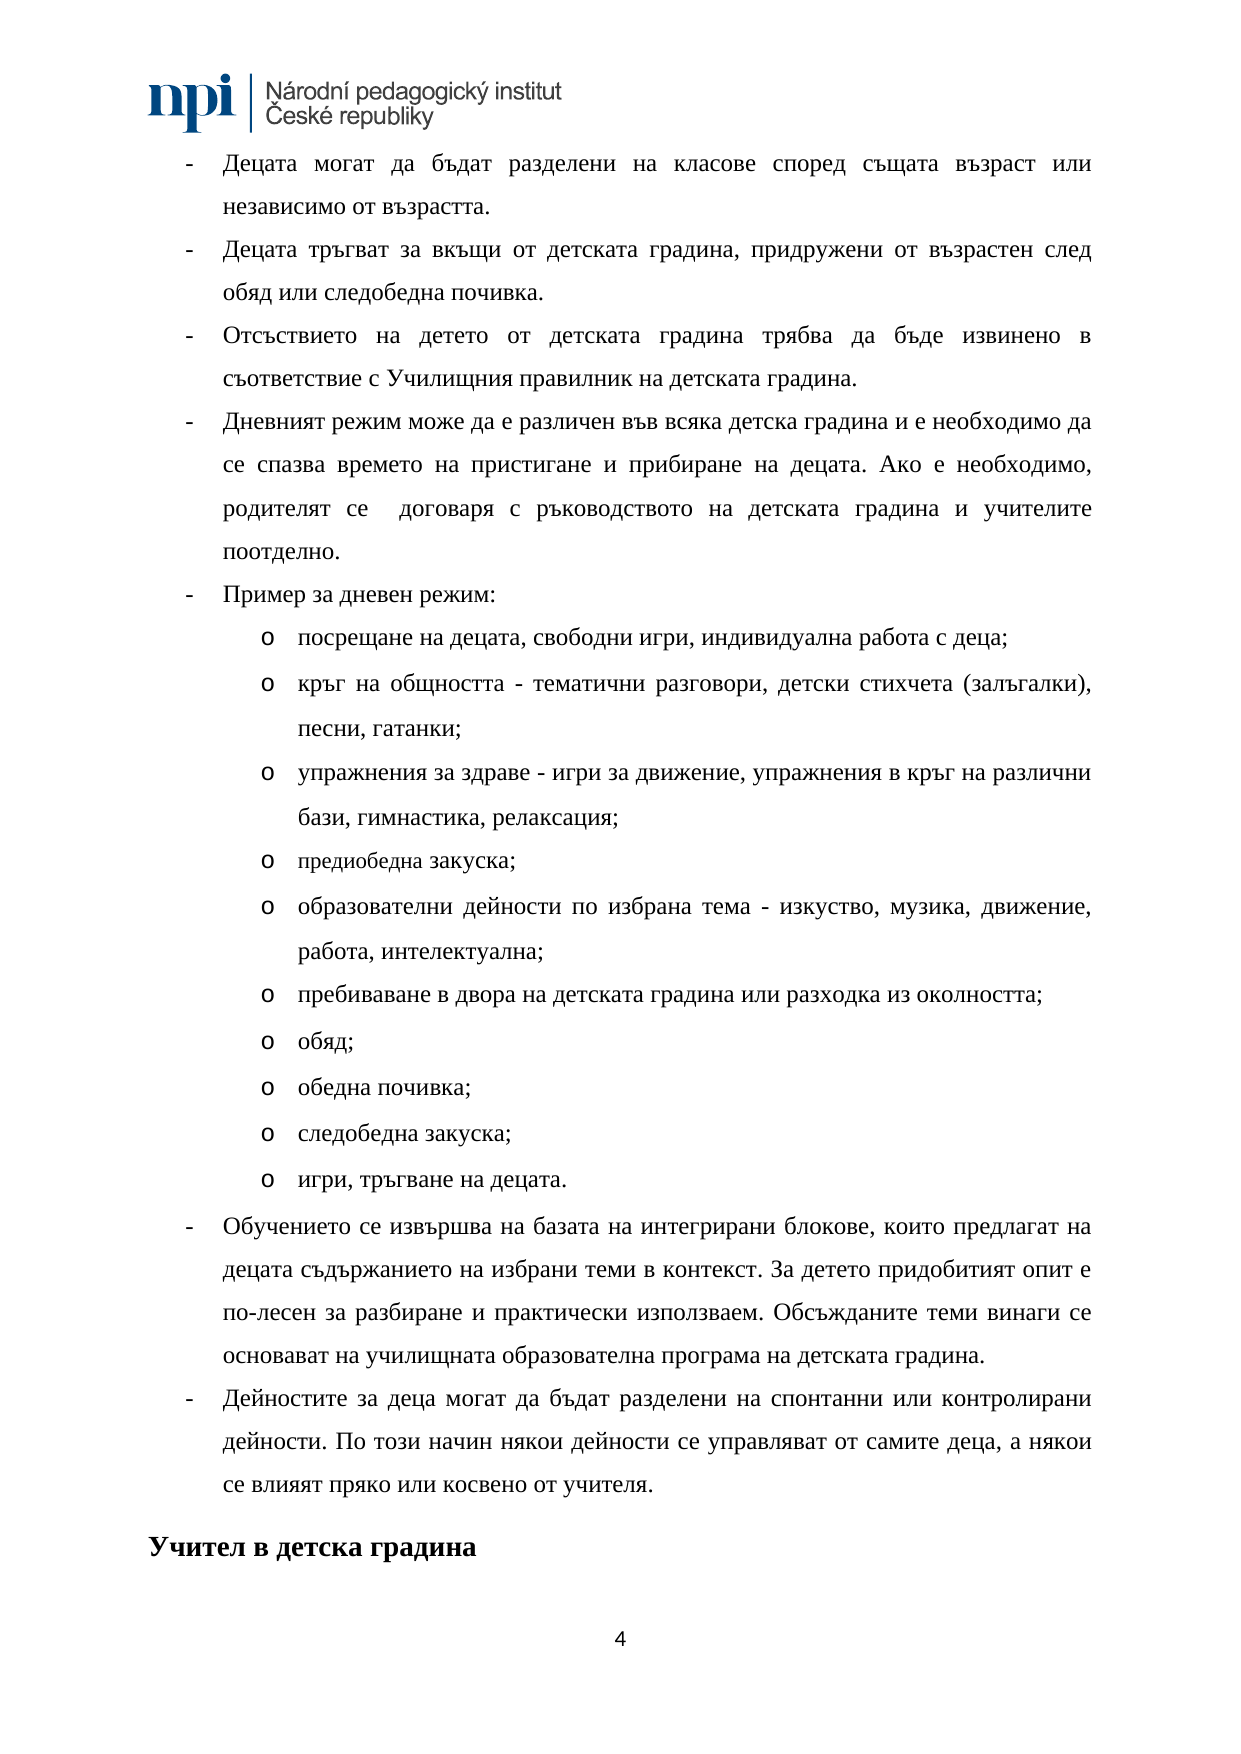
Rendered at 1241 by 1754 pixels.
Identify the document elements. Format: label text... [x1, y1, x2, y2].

list пребиваване в двора на детската градина или разходка из околността; [260, 979, 1093, 1010]
list предиобедна закуска; [260, 845, 1093, 876]
list обяд; [260, 1026, 1093, 1057]
list Децата могат да бъдат разделени на класове според същата възраст или независимо от възрастта. [185, 148, 1093, 219]
list Обучението се извършва на базата на интегрирани блокове, които предлагат на децата съдържанието на избрани теми в контекст. За детето придобитият опит е по-лесен за разбиране и практически използваем. Обсъжданите теми винаги се основават на училищната образователна програма на детската градина. [185, 1211, 1093, 1369]
list следобедна закуска; [260, 1118, 1093, 1149]
list упражнения за здраве - игри за движение, упражнения в кръг на различни бази, гимнастика, релаксация; [260, 757, 1093, 831]
list Децата тръгват за вкъщи от детската градина, придружени от възрастен след обяд или следобедна почивка. [185, 234, 1093, 306]
list Дейностите за деца могат да бъдат разделени на спонтанни или контролирани дейности. По този начин някои дейности се управляват от самите деца, а някои се влияят пряко или косвено от учителя. [185, 1383, 1093, 1498]
list образователни дейности по избрана тема - изкуство, музика, движение, работа, интелектуална; [260, 891, 1093, 965]
list обедна почивка; [260, 1072, 1093, 1103]
list Пример за дневен режим: [185, 579, 1093, 608]
list кръг на общността - тематични разговори, детски стихчета (залъгалки), песни, гатанки; [260, 668, 1093, 742]
list Дневният режим може да е различен във всяка детска градина и е необходимо да се спазва времето на пристигане и прибиране на децата. Ако е необходимо, родителят се договаря с ръководството на детската градина и учителите поотделно. [185, 406, 1093, 564]
list посрещане на децата, свободни игри, индивидуална работа с деца; [260, 622, 1093, 653]
list игри, тръгване на децата. [260, 1164, 1093, 1195]
text Учител в детска градина [148, 1529, 1093, 1563]
list Отсъствието на детето от детската градина трябва да бъде извинено в съответствие с Училищния правилник на детската градина. [185, 320, 1093, 392]
